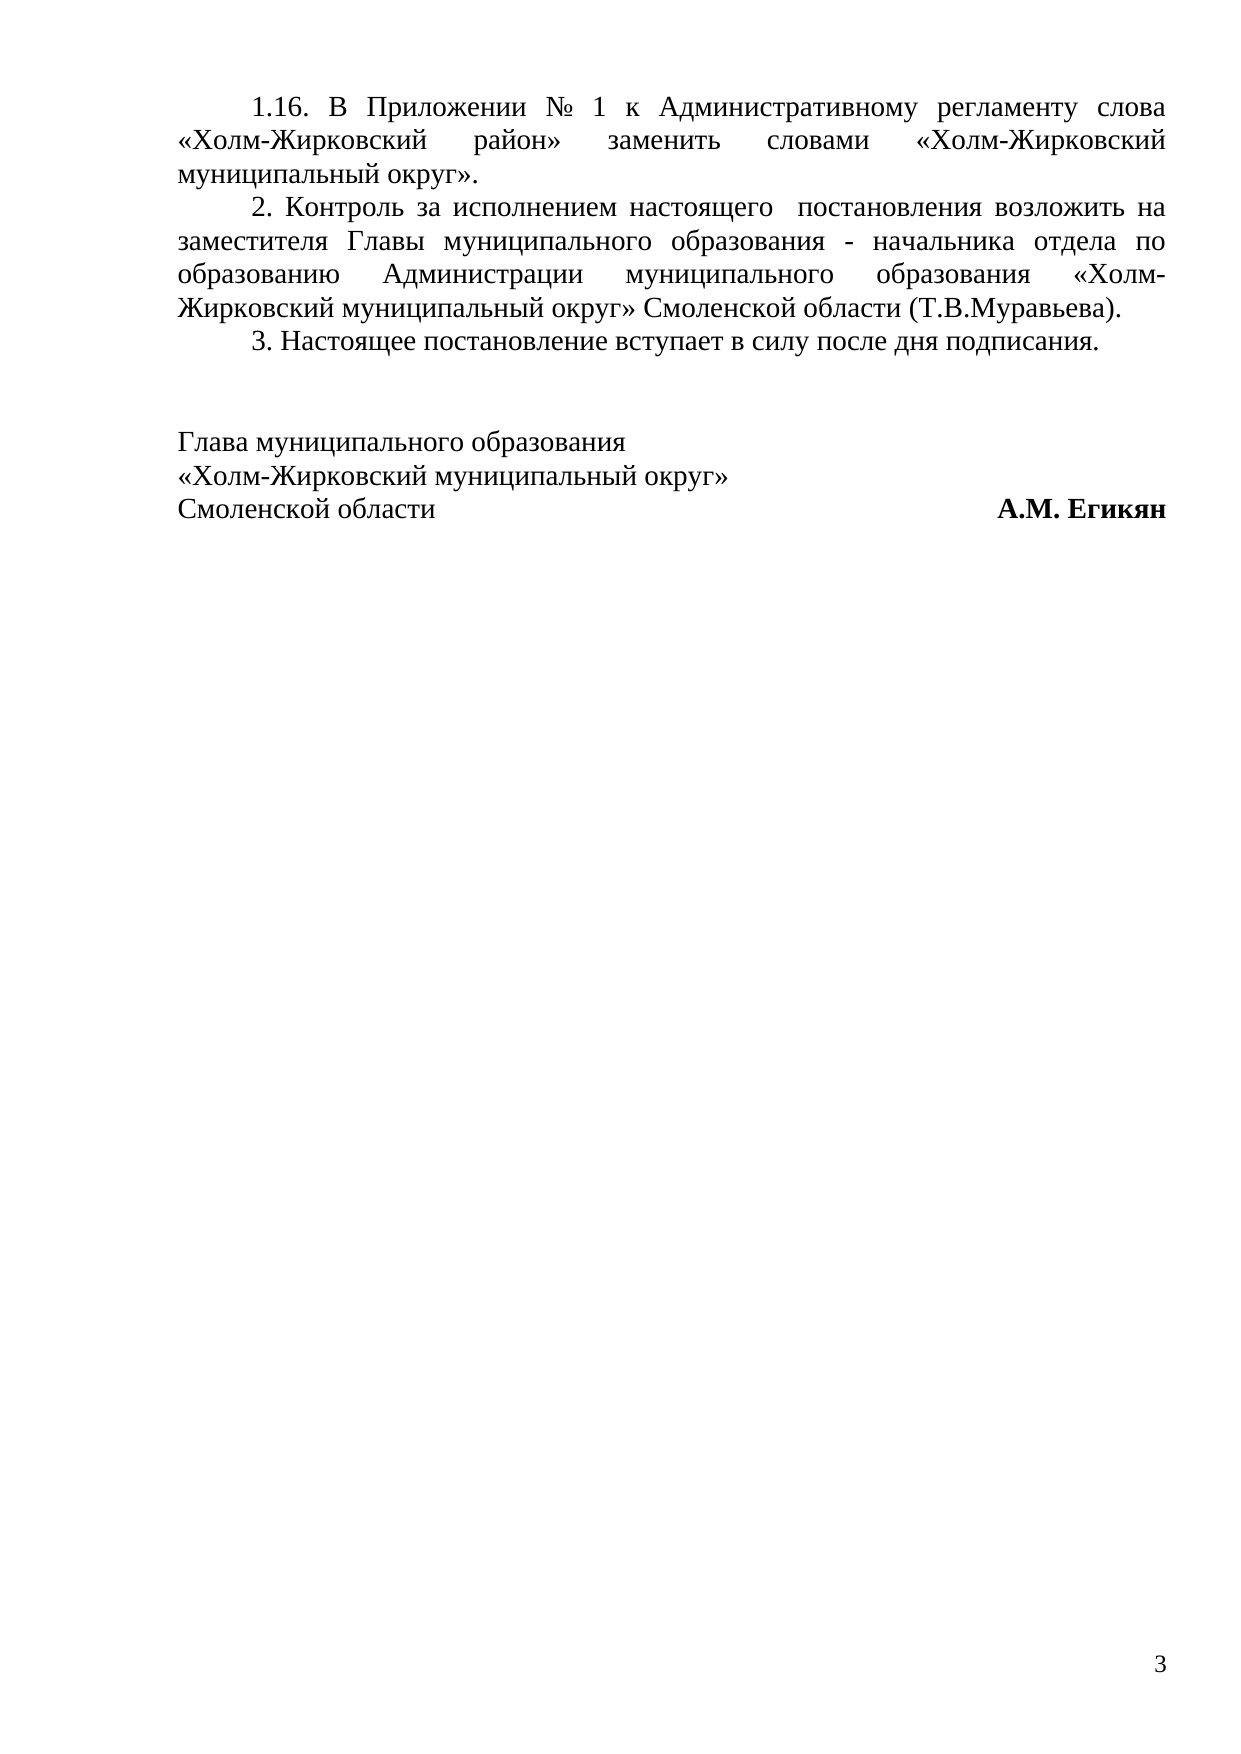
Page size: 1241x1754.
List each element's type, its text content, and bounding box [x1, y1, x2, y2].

text Смоленской области А.М. Егикян [177, 491, 1167, 525]
text 1.16. В Приложении № 1 к Административному регламенту слова «Холм-Жирковский район» заменить словами «Холм-Жирковский муниципальный округ». [177, 89, 1167, 189]
text «Холм-Жирковский муниципальный округ» [177, 458, 1196, 491]
text 3. Настоящее постановление вступает в силу после дня подписания. [177, 323, 1167, 357]
text Глава муниципального образования [177, 424, 1167, 458]
text 2. Контроль за исполнением настоящего постановления возложить на заместителя Главы муниципального образования - начальника отдела по образованию Администрации муниципального образования «Холм-Жирковский муниципальный округ» Смоленской области (Т.В.Муравьева). [177, 189, 1167, 323]
